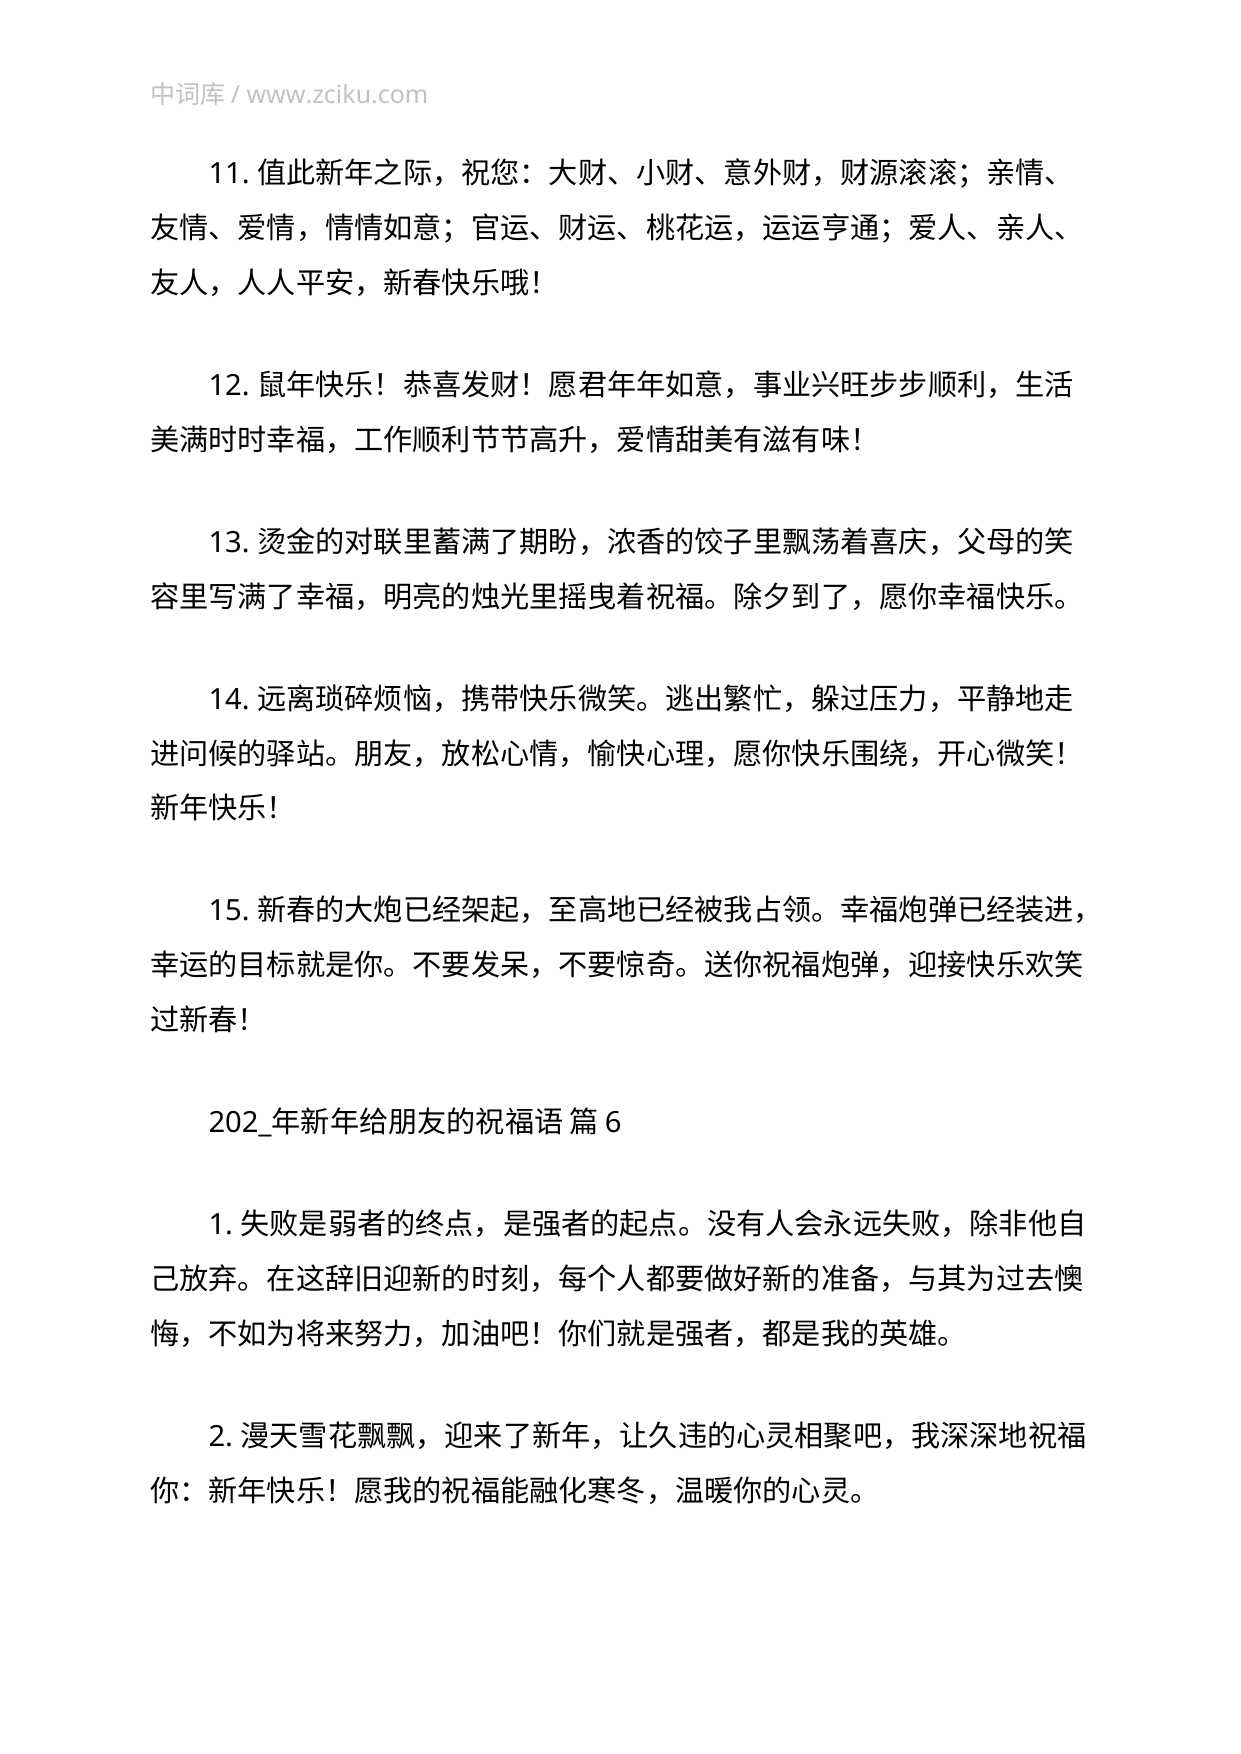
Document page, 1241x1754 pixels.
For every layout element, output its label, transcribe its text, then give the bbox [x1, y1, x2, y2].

text 2. 漫天雪花飘飘，迎来了新年，让久违的心灵相聚吧，我深深地祝福你：新年快乐！愿我的祝福能融化寒冬，温暖你的心灵。 [150, 1412, 1090, 1509]
text 13. 烫金的对联里蓄满了期盼，浓香的饺子里飘荡着喜庆，父母的笑容里写满了幸福，明亮的烛光里摇曳着祝福。除夕到了，愿你幸福快乐。 [150, 518, 1090, 616]
text 12. 鼠年快乐！恭喜发财！愿君年年如意，事业兴旺步步顺利，生活美满时时幸福，工作顺利节节高升，爱情甜美有滋有味！ [150, 362, 1090, 459]
text 1. 失败是弱者的终点，是强者的起点。没有人会永远失败，除非他自己放弃。在这辞旧迎新的时刻，每个人都要做好新的准备，与其为过去懊悔，不如为将来努力，加油吧！你们就是强者，都是我的英雄。 [150, 1201, 1090, 1353]
text 11. 值此新年之际，祝您：大财、小财、意外财，财源滚滚；亲情、友情、爱情，情情如意；官运、财运、桃花运，运运亨通；爱人、亲人、友人，人人平安，新春快乐哦！ [150, 150, 1090, 302]
text 15. 新春的大炮已经架起，至高地已经被我占领。幸福炮弹已经装进，幸运的目标就是你。不要发呆，不要惊奇。送你祝福炮弹，迎接快乐欢笑过新春！ [150, 887, 1090, 1039]
text 202_年新年给朋友的祝福语 篇6 [150, 1098, 1090, 1141]
text 14. 远离琐碎烦恼，携带快乐微笑。逃出繁忙，躲过压力，平静地走进问候的驿站。朋友，放松心情，愉快心理，愿你快乐围绕，开心微笑！新年快乐！ [150, 675, 1090, 827]
